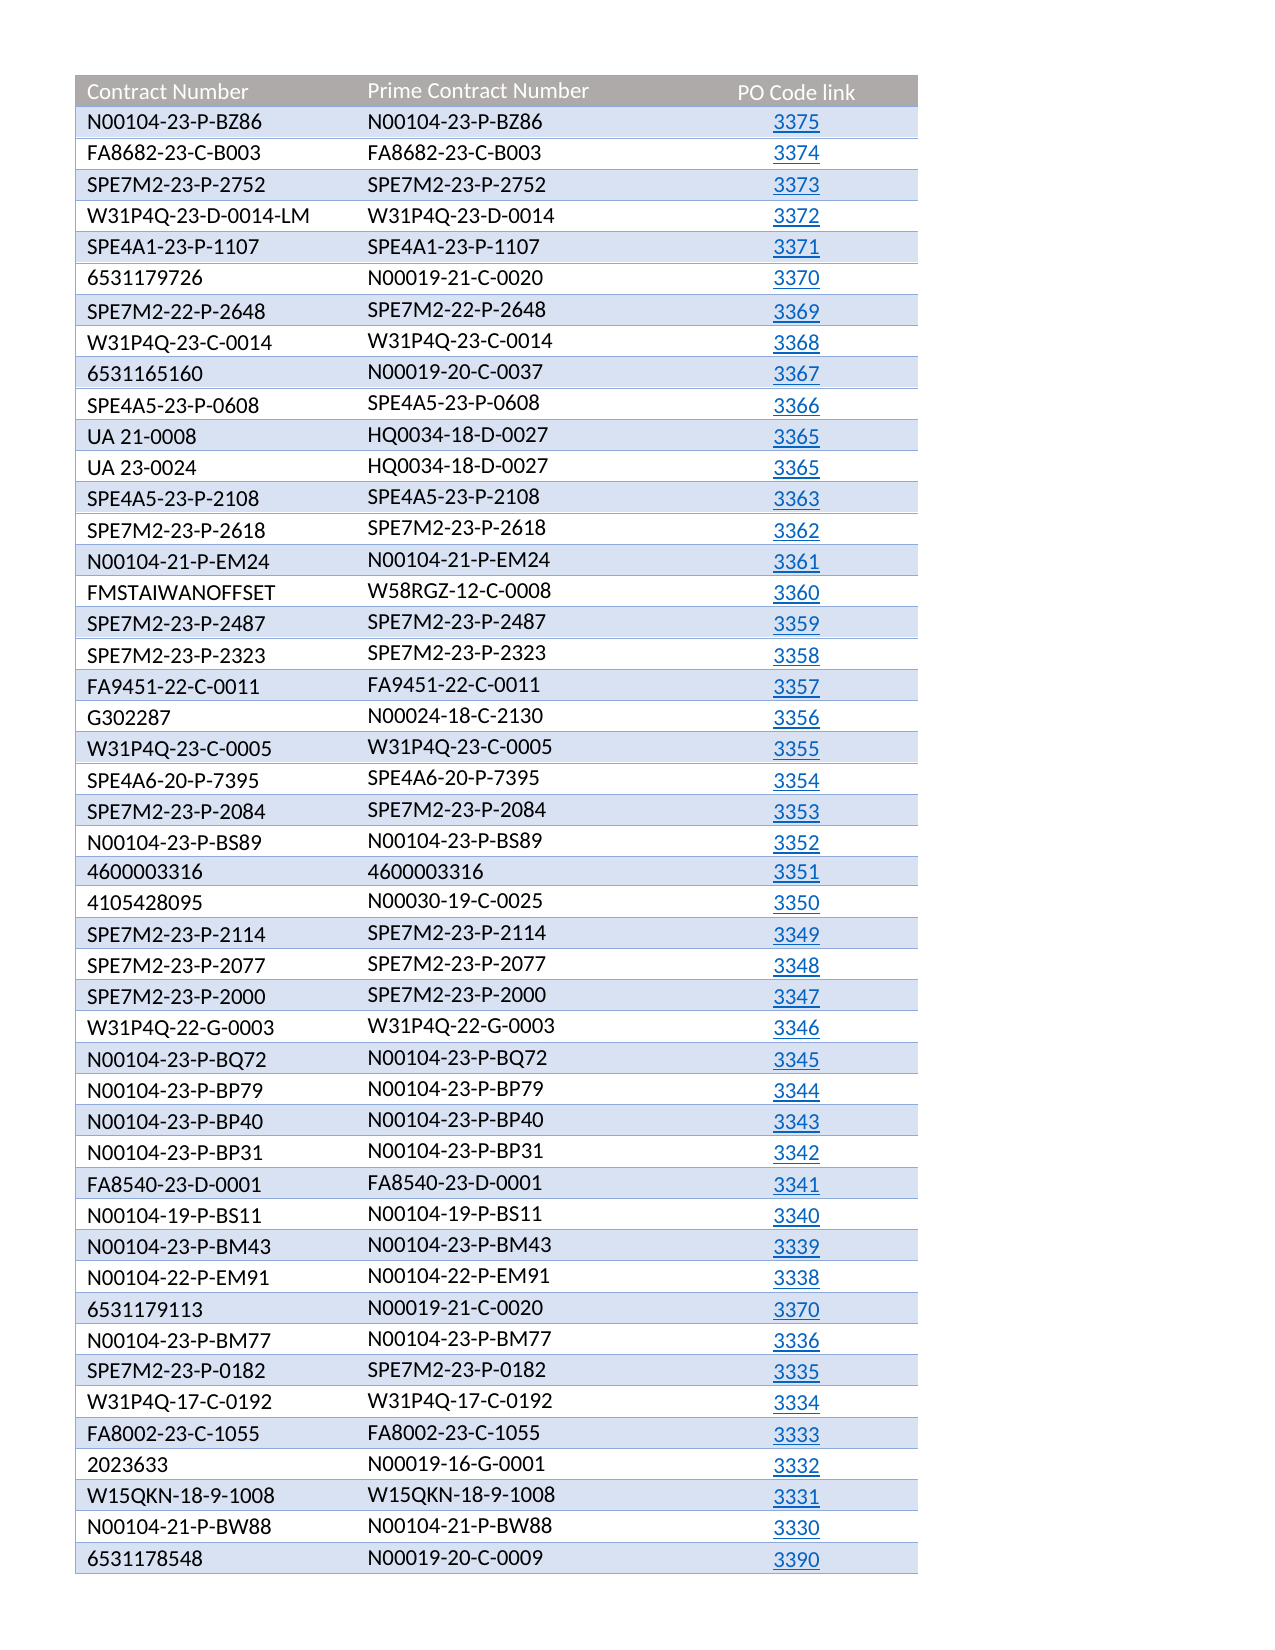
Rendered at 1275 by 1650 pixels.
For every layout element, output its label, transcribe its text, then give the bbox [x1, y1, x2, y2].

table_cell 6531165160 [76, 357, 356, 387]
table_cell G302287 [76, 701, 356, 731]
table_cell 3366 [675, 389, 918, 419]
table_cell SPE7M2-23-P-2000 [76, 980, 356, 1010]
table_cell N00104-21-P-BW88 [76, 1511, 356, 1542]
table_cell 3345 [675, 1043, 918, 1073]
table_cell SPE4A1-23-P-1107 [356, 232, 675, 262]
table_cell SPE7M2-23-P-2084 [356, 795, 675, 825]
table_cell 3365 [675, 420, 918, 450]
table_cell N00104-22-P-EM91 [356, 1261, 675, 1292]
table_cell N00019-16-G-0001 [356, 1449, 675, 1479]
table_cell W31P4Q-23-C-0005 [356, 732, 675, 762]
table_cell N00104-23-P-BP31 [356, 1136, 675, 1167]
table_cell N00104-22-P-EM91 [76, 1261, 356, 1292]
table_cell 3374 [675, 139, 918, 169]
table_cell SPE7M2-23-P-2114 [76, 918, 356, 948]
table_cell 3330 [675, 1511, 918, 1542]
table_cell SPE7M2-23-P-2487 [356, 607, 675, 637]
table_cell FA8002-23-C-1055 [76, 1418, 356, 1448]
table_cell 3357 [675, 670, 918, 700]
table_cell N00104-21-P-BW88 [356, 1511, 675, 1542]
table_cell SPE7M2-22-P-2648 [356, 295, 675, 325]
table_cell SPE7M2-23-P-0182 [356, 1355, 675, 1385]
table_cell UA 23-0024 [76, 451, 356, 481]
table_cell FA9451-22-C-0011 [356, 670, 675, 700]
table_cell HQ0034-18-D-0027 [356, 451, 675, 481]
table_cell N00104-23-P-BP40 [356, 1105, 675, 1135]
table_cell N00104-23-P-BP40 [76, 1105, 356, 1135]
table_cell SPE7M2-23-P-2487 [76, 607, 356, 637]
table_cell W31P4Q-17-C-0192 [76, 1386, 356, 1417]
table_cell 3342 [675, 1136, 918, 1167]
table_cell 6531178548 [76, 1543, 356, 1573]
table_cell 3363 [675, 482, 918, 512]
table_cell SPE4A6-20-P-7395 [76, 764, 356, 794]
table_cell N00104-23-P-BZ86 [356, 107, 675, 137]
table_cell SPE7M2-23-P-2323 [76, 639, 356, 669]
table_cell FA8540-23-D-0001 [76, 1168, 356, 1198]
table_cell 3347 [675, 980, 918, 1010]
table_cell SPE7M2-23-P-2077 [76, 949, 356, 979]
table_cell 3353 [675, 795, 918, 825]
table_cell N00104-19-P-BS11 [356, 1199, 675, 1229]
table_cell SPE7M2-23-P-0182 [76, 1355, 356, 1385]
table_cell 3367 [675, 357, 918, 387]
table_cell 3375 [675, 107, 918, 137]
table_cell N00104-23-P-BQ72 [76, 1043, 356, 1073]
table_cell 3365 [675, 451, 918, 481]
table_cell 3332 [675, 1449, 918, 1479]
table_cell 3344 [675, 1074, 918, 1104]
table_cell N00024-18-C-2130 [356, 701, 675, 731]
table_cell 3362 [675, 514, 918, 544]
table_cell W31P4Q-22-G-0003 [356, 1011, 675, 1042]
table_cell W31P4Q-22-G-0003 [76, 1011, 356, 1042]
table_cell 3354 [675, 764, 918, 794]
table_cell FA9451-22-C-0011 [76, 670, 356, 700]
table_cell 3349 [675, 918, 918, 948]
table_cell SPE4A1-23-P-1107 [76, 232, 356, 262]
table_cell W31P4Q-23-D-0014 [356, 201, 675, 231]
table_cell 3356 [675, 701, 918, 731]
table_cell N00104-23-P-BQ72 [356, 1043, 675, 1073]
table_cell N00019-20-C-0037 [356, 357, 675, 387]
table_cell SPE7M2-23-P-2114 [356, 918, 675, 948]
table_cell 3352 [675, 826, 918, 856]
table_cell 3358 [675, 639, 918, 669]
table_cell SPE7M2-23-P-2084 [76, 795, 356, 825]
table_cell 4600003316 [356, 857, 675, 885]
table_cell N00104-23-P-BM43 [76, 1230, 356, 1260]
table_cell 3370 [675, 1293, 918, 1323]
table_cell 3355 [675, 732, 918, 762]
table_header Contract Number [76, 76, 356, 106]
table_cell 3333 [675, 1418, 918, 1448]
table_cell W58RGZ-12-C-0008 [356, 576, 675, 606]
table_cell 3339 [675, 1230, 918, 1260]
table_cell N00104-23-P-BS89 [76, 826, 356, 856]
table_cell 3343 [675, 1105, 918, 1135]
table_cell N00019-21-C-0020 [356, 264, 675, 294]
table_cell SPE7M2-22-P-2648 [76, 295, 356, 325]
table_cell SPE4A5-23-P-2108 [356, 482, 675, 512]
table_cell 3368 [675, 326, 918, 356]
table_cell FA8682-23-C-B003 [356, 139, 675, 169]
table_cell 3334 [675, 1386, 918, 1417]
table_cell N00104-23-P-BS89 [356, 826, 675, 856]
table_cell 3331 [675, 1480, 918, 1510]
table_cell SPE7M2-23-P-2618 [356, 514, 675, 544]
table_cell 3341 [675, 1168, 918, 1198]
table_cell SPE7M2-23-P-2752 [76, 170, 356, 200]
table_cell 3359 [675, 607, 918, 637]
table_cell W15QKN-18-9-1008 [76, 1480, 356, 1510]
table_cell N00104-21-P-EM24 [76, 545, 356, 575]
table_cell FA8682-23-C-B003 [76, 139, 356, 169]
table_cell W31P4Q-23-C-0005 [76, 732, 356, 762]
table_cell FA8002-23-C-1055 [356, 1418, 675, 1448]
table_cell 3335 [675, 1355, 918, 1385]
table_cell SPE7M2-23-P-2077 [356, 949, 675, 979]
table_cell 6531179113 [76, 1293, 356, 1323]
table_cell N00104-19-P-BS11 [76, 1199, 356, 1229]
table_cell 3340 [675, 1199, 918, 1229]
table_cell W31P4Q-23-C-0014 [76, 326, 356, 356]
table_cell HQ0034-18-D-0027 [356, 420, 675, 450]
table_cell SPE4A6-20-P-7395 [356, 764, 675, 794]
table_cell 3370 [675, 264, 918, 294]
table_cell 3371 [675, 232, 918, 262]
table_cell N00104-23-P-BM77 [76, 1324, 356, 1354]
table_cell 4105428095 [76, 886, 356, 917]
table_cell 2023633 [76, 1449, 356, 1479]
table_cell 6531179726 [76, 264, 356, 294]
table_cell N00104-23-P-BZ86 [76, 107, 356, 137]
table_cell 3360 [675, 576, 918, 606]
table_cell 3346 [675, 1011, 918, 1042]
table_cell N00104-23-P-BP79 [76, 1074, 356, 1104]
table_cell 3372 [675, 201, 918, 231]
table_cell SPE7M2-23-P-2618 [76, 514, 356, 544]
table_cell SPE7M2-23-P-2752 [356, 170, 675, 200]
table_cell N00104-23-P-BP31 [76, 1136, 356, 1167]
table_cell 3348 [675, 949, 918, 979]
table_cell SPE7M2-23-P-2323 [356, 639, 675, 669]
table_cell N00030-19-C-0025 [356, 886, 675, 917]
table_cell N00019-20-C-0009 [356, 1543, 675, 1573]
table_header PO Code link [675, 76, 918, 106]
table_cell FA8540-23-D-0001 [356, 1168, 675, 1198]
table_cell W31P4Q-23-C-0014 [356, 326, 675, 356]
table_cell N00104-23-P-BP79 [356, 1074, 675, 1104]
table_cell W31P4Q-23-D-0014-LM [76, 201, 356, 231]
table_cell W15QKN-18-9-1008 [356, 1480, 675, 1510]
table_cell SPE7M2-23-P-2000 [356, 980, 675, 1010]
table_cell UA 21-0008 [76, 420, 356, 450]
table_cell 3338 [675, 1261, 918, 1292]
table_cell 3373 [675, 170, 918, 200]
table_cell N00104-23-P-BM43 [356, 1230, 675, 1260]
table_cell W31P4Q-17-C-0192 [356, 1386, 675, 1417]
table_cell 3390 [675, 1543, 918, 1573]
table_cell N00104-23-P-BM77 [356, 1324, 675, 1354]
table_cell N00019-21-C-0020 [356, 1293, 675, 1323]
table_cell N00104-21-P-EM24 [356, 545, 675, 575]
table_cell SPE4A5-23-P-0608 [76, 389, 356, 419]
table_header Prime Contract Number [356, 76, 675, 106]
table_cell 4600003316 [76, 857, 356, 885]
table_cell SPE4A5-23-P-0608 [356, 389, 675, 419]
table_cell SPE4A5-23-P-2108 [76, 482, 356, 512]
table_cell FMSTAIWANOFFSET [76, 576, 356, 606]
table_cell 3369 [675, 295, 918, 325]
table_cell 3350 [675, 886, 918, 917]
table_cell 3351 [675, 857, 918, 885]
table_cell 3336 [675, 1324, 918, 1354]
table_cell 3361 [675, 545, 918, 575]
